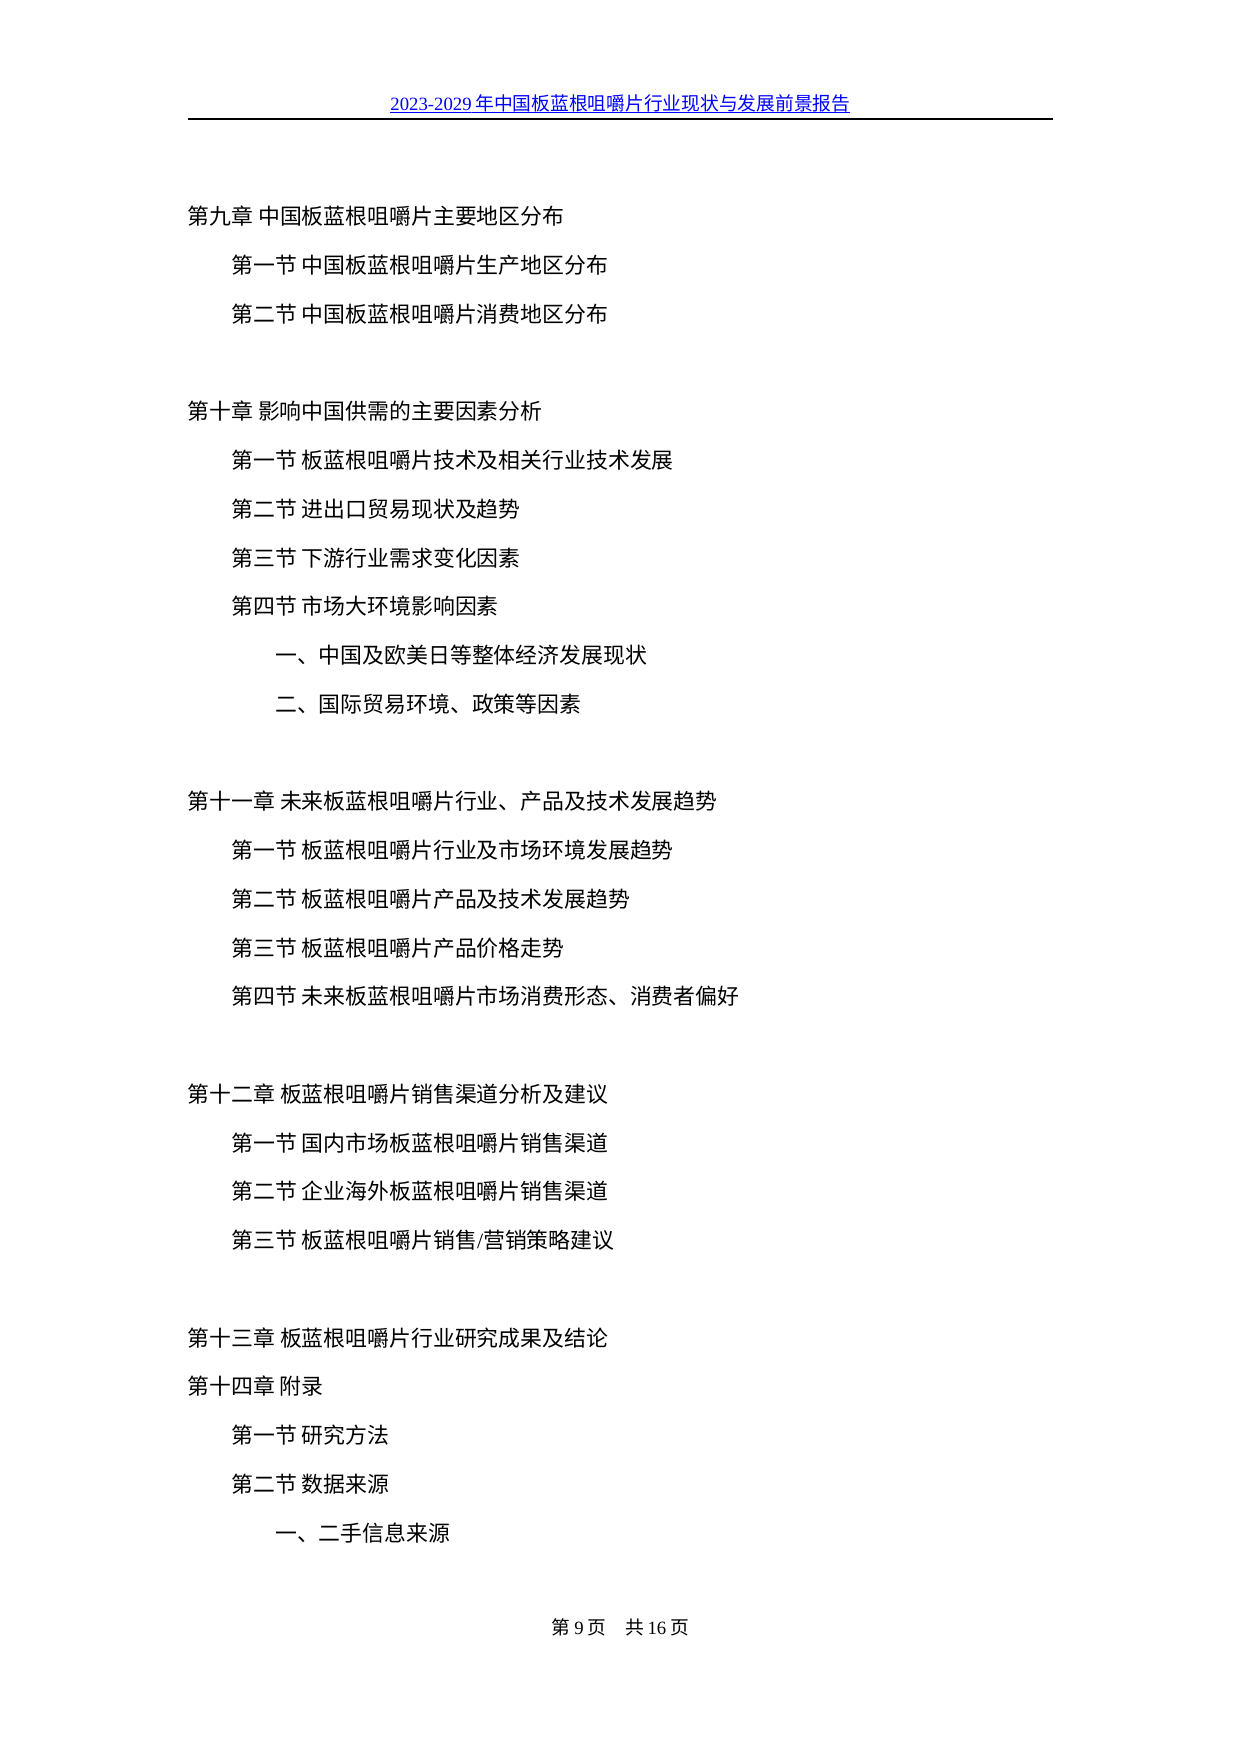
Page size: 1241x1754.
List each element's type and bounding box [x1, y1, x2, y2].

text [187, 150, 1053, 1548]
